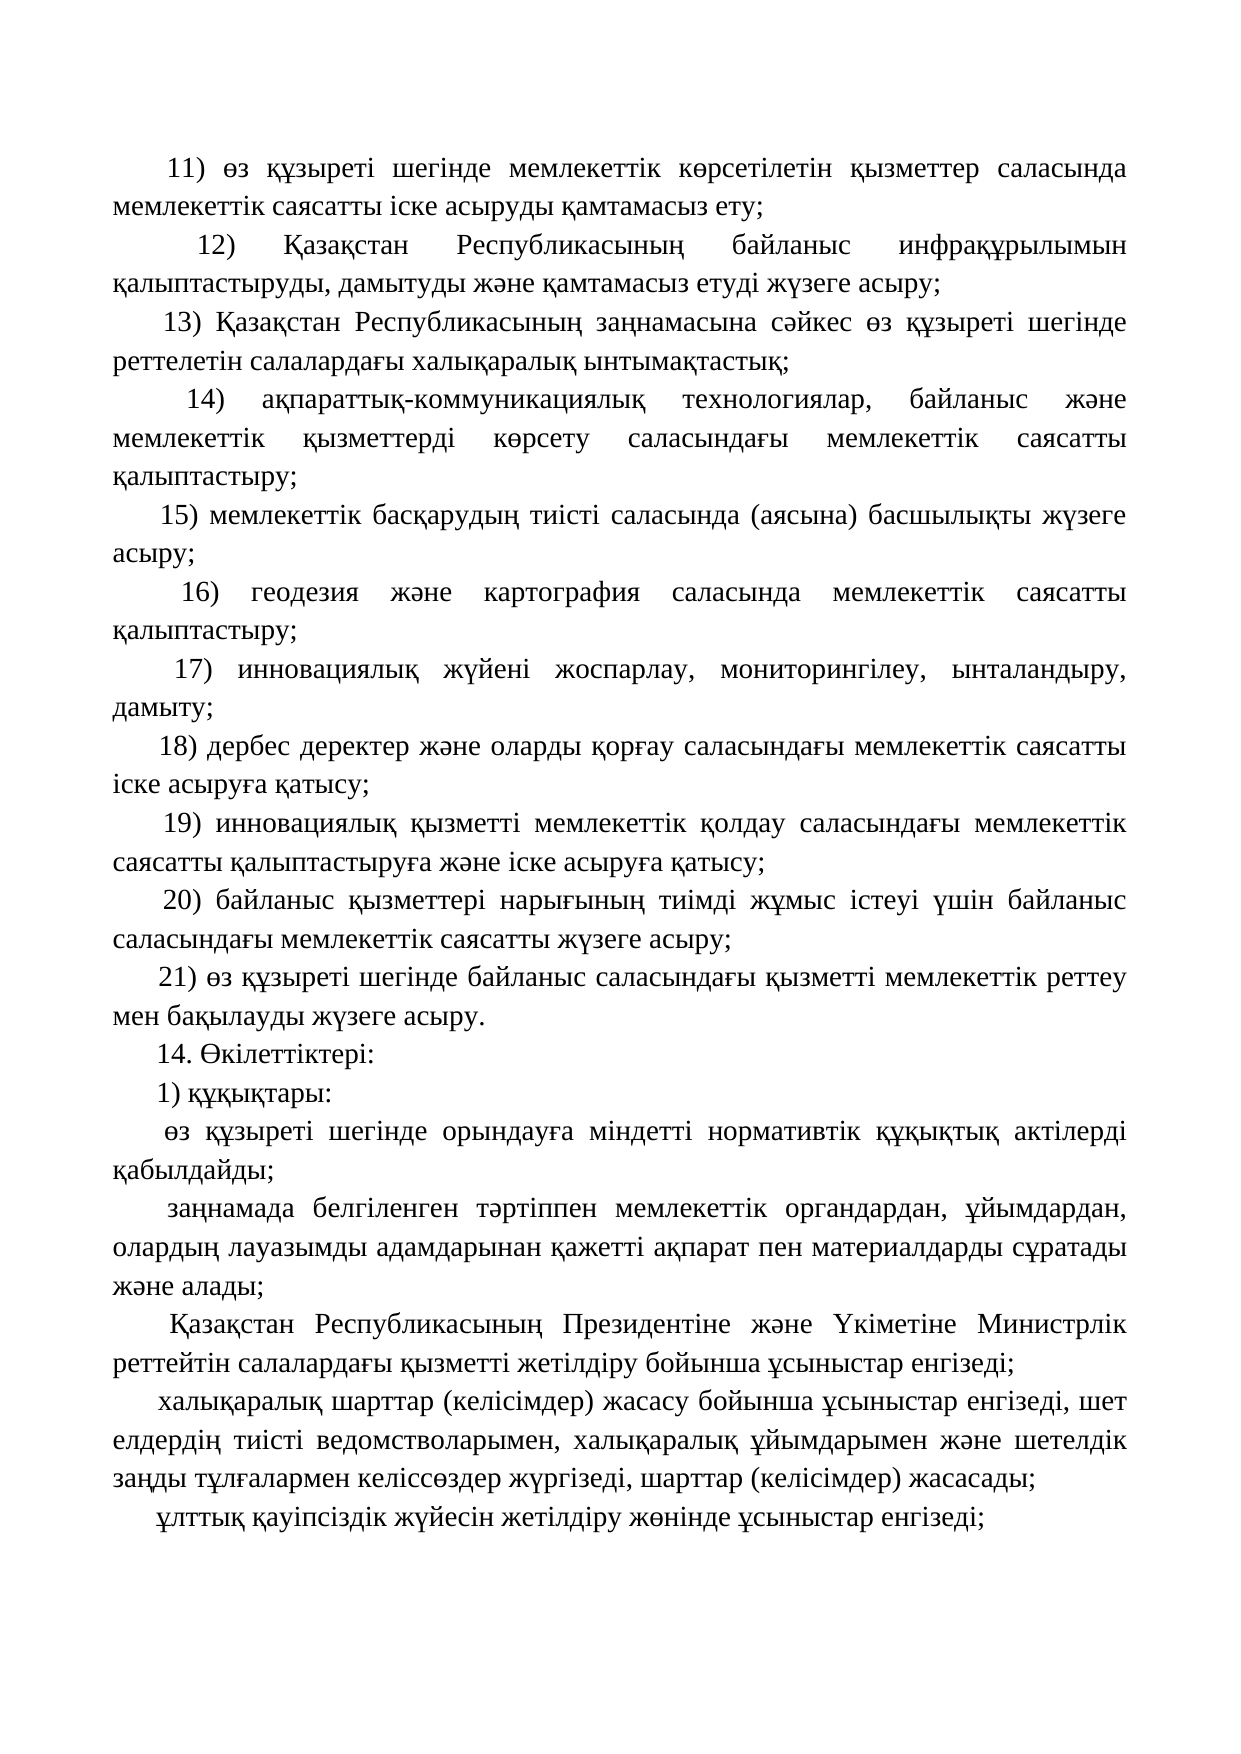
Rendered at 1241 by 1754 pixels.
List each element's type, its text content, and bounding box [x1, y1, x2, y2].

text 1) құқықтары: [112, 1075, 1128, 1108]
text 21) өз құзыреті шегінде байланыс саласындағы қызметті мемлекеттік реттеу мен бақылауды жүзеге асыру. [112, 959, 1128, 1031]
text ұлттық қауіпсіздік жүйесін жетілдіру жөнінде ұсыныстар енгізеді; [112, 1499, 1128, 1532]
text 15) мемлекеттік басқарудың тиісті саласында (аясына) басшылықты жүзеге асыру; [112, 497, 1128, 569]
text өз құзыретi шегiнде орындауға мiндеттi нормативтiк құқықтық актiлердi қабылдайды; [112, 1113, 1128, 1186]
text 13) Қазақстан Республикасының заңнамасына сәйкес өз құзыреті шегінде реттелетiн салалардағы халықаралық ынтымақтастық; [112, 304, 1128, 376]
text заңнамада белгiленген тәртiппен мемлекеттiк органдардан, ұйымдардан, олардың лауазымды адамдарынан қажеттi ақпарат пен материалдарды сұратады және алады; [112, 1191, 1128, 1301]
text 12) Қазақстан Республикасының байланыс инфрақұрылымын қалыптастыруды, дамытуды және қамтамасыз етуді жүзеге асыру; [112, 227, 1128, 299]
text Қазақстан Республикасының Президентіне және Үкіметіне Министрлік реттейтін салалардағы қызметті жетілдіру бойынша ұсыныстар енгізеді; [112, 1306, 1128, 1378]
text халықаралық шарттар (келісімдер) жасасу бойынша ұсыныстар енгізеді, шет елдердің тиісті ведомстволарымен, халықаралық ұйымдарымен және шетелдік заңды тұлғалармен келіссөздер жүргізеді, шарттар (келісімдер) жасасады; [112, 1383, 1128, 1494]
text 16) геодезия және картография саласында мемлекеттік саясатты қалыптастыру; [112, 574, 1128, 646]
text 19) инновациялық қызметті мемлекеттік қолдау саласындағы мемлекеттік саясатты қалыптастыруға және іске асыруға қатысу; [112, 805, 1128, 877]
text 14. Өкілеттіктері: [112, 1036, 1128, 1070]
text 17) инновациялық жүйені жоспарлау, мониторингілеу, ынталандыру, дамыту; [112, 651, 1128, 723]
text 18) дербес деректер және оларды қорғау саласындағы мемлекеттік саясатты іске асыруға қатысу; [112, 728, 1128, 800]
text 11) өз құзыреті шегінде мемлекеттік көрсетілетін қызметтер саласында мемлекеттік саясатты іске асыруды қамтамасыз ету; [112, 150, 1128, 222]
text 14) ақпараттық-коммуникациялық технологиялар, байланыс және мемлекеттік қызметтерді көрсету саласындағы мемлекеттік саясатты қалыптастыру; [112, 381, 1128, 492]
text 20) байланыс қызметтері нарығының тиімді жұмыс істеуі үшін байланыс саласындағы мемлекеттік саясатты жүзеге асыру; [112, 882, 1128, 954]
